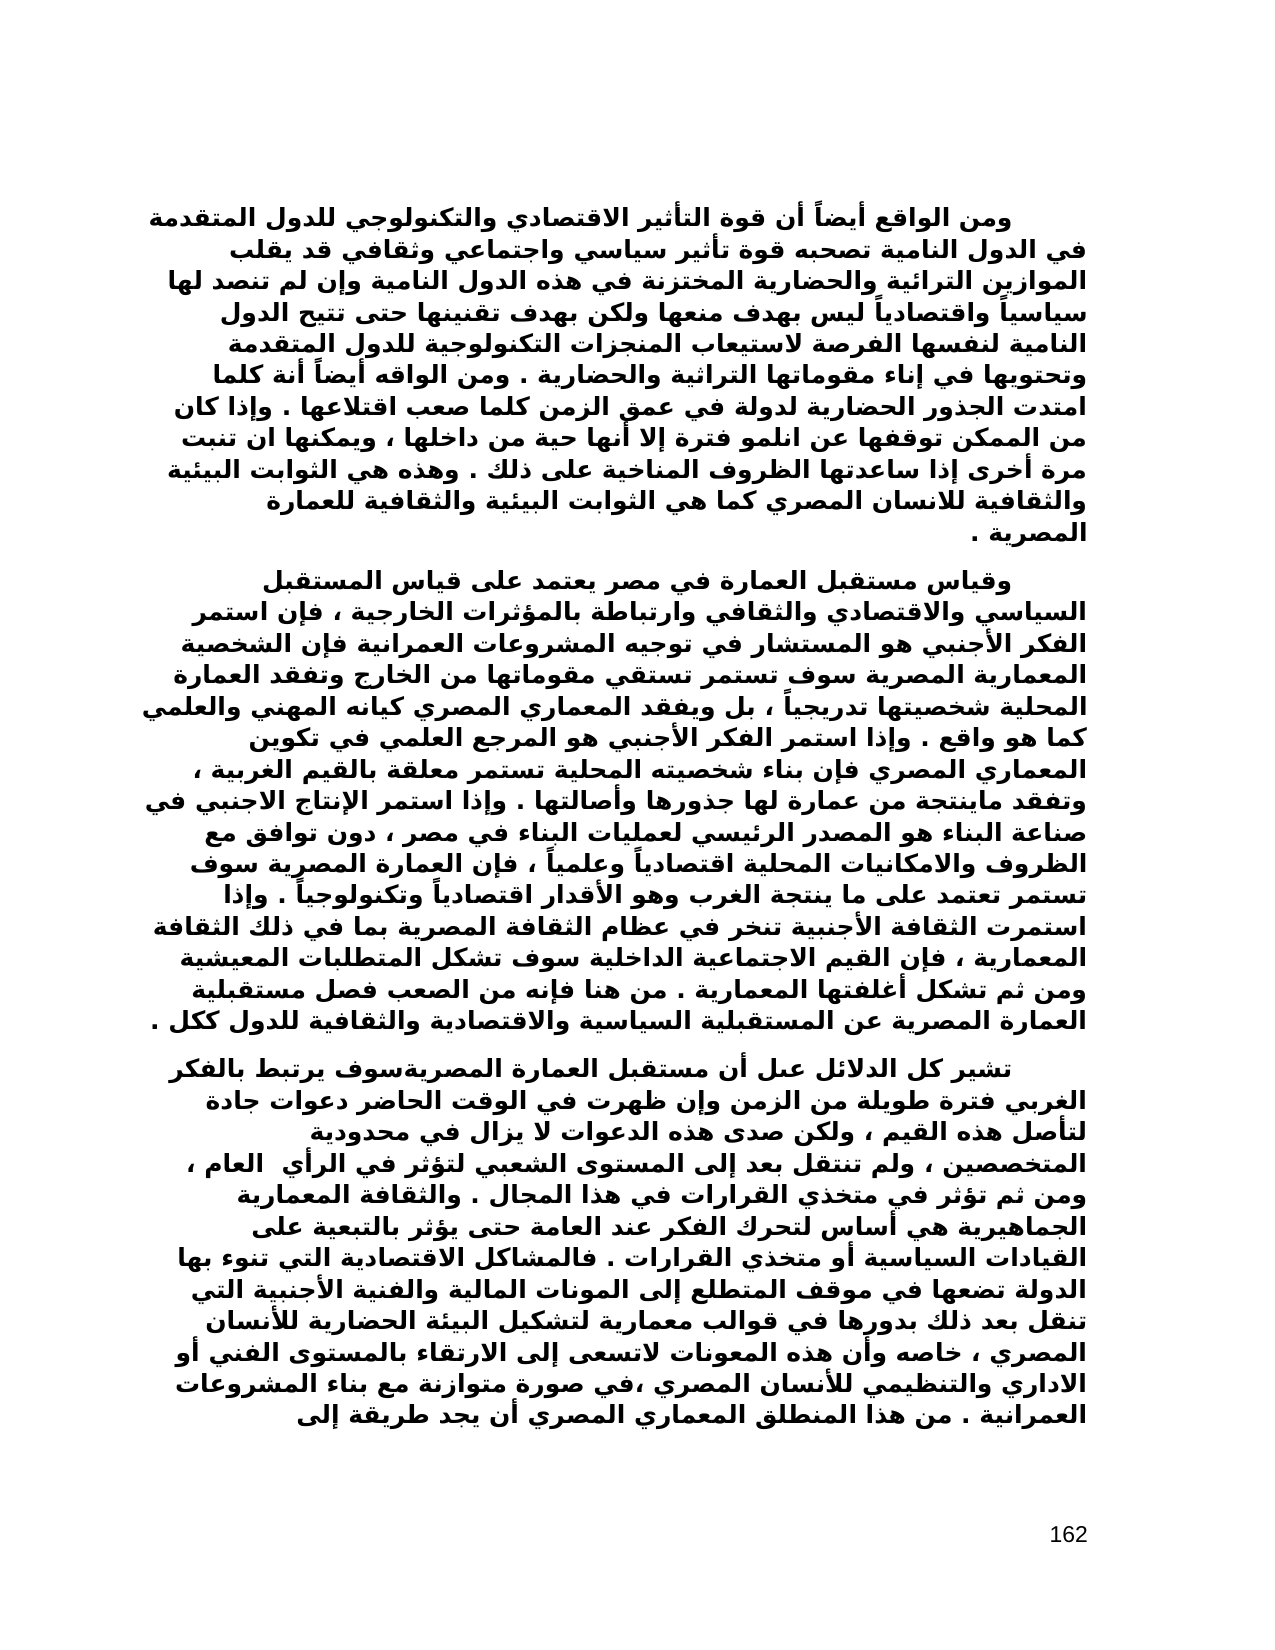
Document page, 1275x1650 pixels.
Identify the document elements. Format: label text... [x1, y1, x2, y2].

text ومن الواقع أيضاً أن قوة التأثير الاقتصادي والتكنولوجي للدول المتقدمة في الدول النامية تصحبه قوة تأثير سياسي واجتماعي وثقافي قد يقلب الموازين الترائية والحضارية المختزنة في هذه الدول النامية وإن لم تنصد لها سياسياً واقتصادياً ليس بهدف منعها ولكن بهدف تقنينها حتى تتيح الدول النامية لنفسها الفرصة لاستيعاب المنجزات التكنولوجية للدول المتقدمة وتحتويها في إناء مقوماتها التراثية والحضارية . ومن الواقه أيضاً أنة كلما امتدت الجذور الحضارية لدولة في عمق الزمن كلما صعب اقتلاعها . وإذا كان من الممكن توقفها عن انلمو فترة إلا أنها حية من داخلها ، ويمكنها ان تنبت مرة أخرى إذا ساعدتها الظروف المناخية على ذلك . وهذه هي الثوابت البيئية والثقافية للانسان المصري كما هي الثوابت البيئية والثقافية للعمارة المصرية . [141, 203, 1087, 547]
text تشير كل الدلائل عىل أن مستقبل العمارة المصريةسوف يرتبط بالفكر الغربي فترة طويلة من الزمن وإن ظهرت في الوقت الحاضر دعوات جادة لتأصل هذه القيم ، ولكن صدى هذه الدعوات لا يزال في محدودية المتخصصين ، ولم تنتقل بعد إلى المستوى الشعبي لتؤثر في الرأي العام ، ومن ثم تؤثر في متخذي القرارات في هذا المجال . والثقافة المعمارية الجماهيرية هي أساس لتحرك الفكر عند العامة حتى يؤثر بالتبعية على القيادات السياسية أو متخذي القرارات . فالمشاكل الاقتصادية التي تنوء بها الدولة تضعها في موقف المتطلع إلى المونات المالية والفنية الأجنبية التي تنقل بعد ذلك بدورها في قوالب معمارية لتشكيل البيئة الحضارية للأنسان المصري ، خاصه وأن هذه المعونات لاتسعى إلى الارتقاء بالمستوى الفني أو الاداري والتنظيمي للأنسان المصري ،في صورة متوازنة مع بناء المشروعات العمرانية . من هذا المنطلق المعماري المصري أن يجد طريقة إلى [141, 1055, 1087, 1430]
text وقياس مستقبل العمارة في مصر يعتمد على قياس المستقبل السياسي والاقتصادي والثقافي وارتباطة بالمؤثرات الخارجية ، فإن استمر الفكر الأجنبي هو المستشار في توجيه المشروعات العمرانية فإن الشخصية المعمارية المصرية سوف تستمر تستقي مقوماتها من الخارج وتفقد العمارة المحلية شخصيتها تدريجياً ، بل ويفقد المعماري المصري كيانه المهني والعلمي كما هو واقع . وإذا استمر الفكر الأجنبي هو المرجع العلمي في تكوين المعماري المصري فإن بناء شخصيته المحلية تستمر معلقة بالقيم الغربية ، وتفقد ماينتجة من عمارة لها جذورها وأصالتها . وإذا استمر الإنتاج الاجنبي في صناعة البناء هو المصدر الرئيسي لعمليات البناء في مصر ، دون توافق مع الظروف والامكانيات المحلية اقتصادياً وعلمياً ، فإن العمارة المصرية سوف تستمر تعتمد على ما ينتجة الغرب وهو الأقدار اقتصادياً وتكنولوجياً . وإذا استمرت الثقافة الأجنبية تنخر في عظام الثقافة المصرية بما في ذلك الثقافة المعمارية ، فإن القيم الاجتماعية الداخلية سوف تشكل المتطلبات المعيشية ومن ثم تشكل أغلفتها المعمارية . من هنا فإنه من الصعب فصل مستقبلية العمارة المصرية عن المستقبلية السياسية والاقتصادية والثقافية للدول ككل . [141, 566, 1087, 1036]
